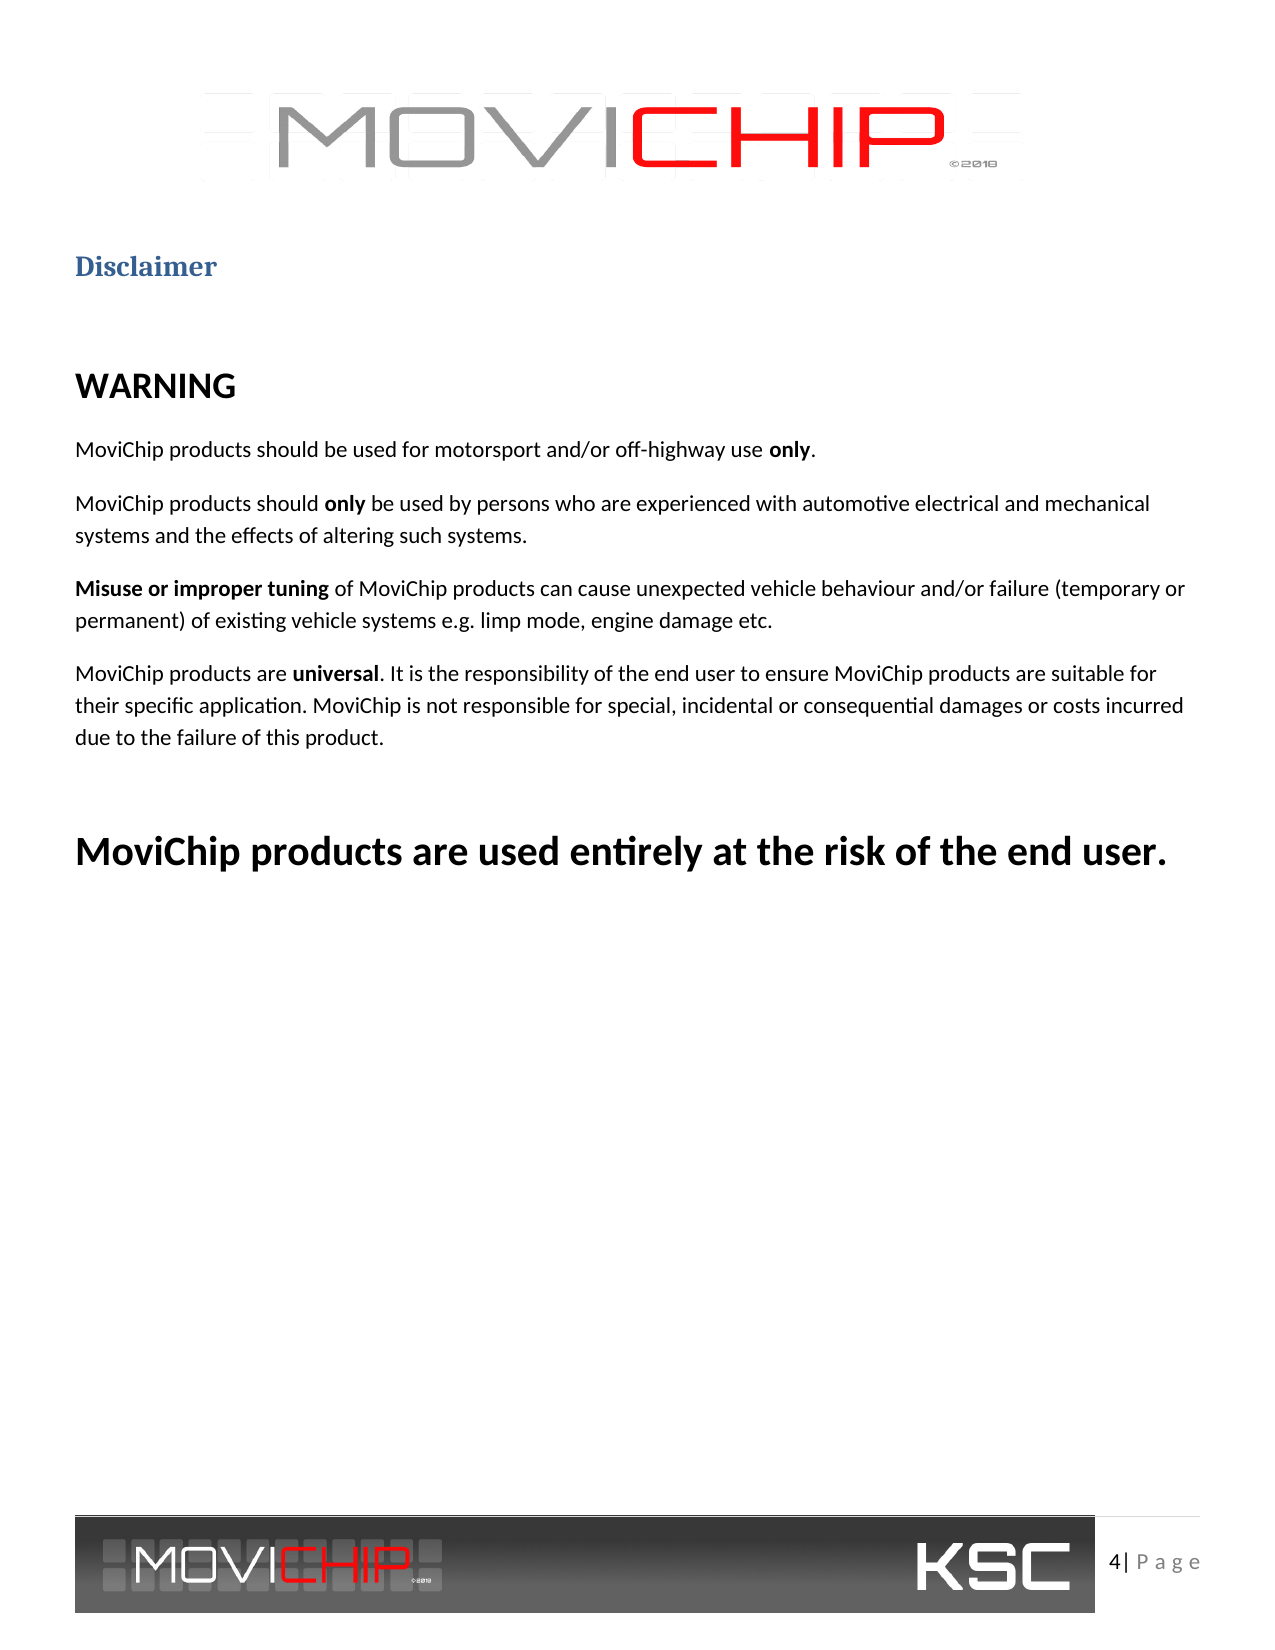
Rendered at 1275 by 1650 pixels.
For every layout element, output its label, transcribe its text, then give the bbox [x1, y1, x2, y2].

text Misuse or improper tuning of MoviChip products can cause unexpected vehicle behaviour and/or failure (temporary or permanent) of existing vehicle systems e.g. limp mode, engine damage etc. [75, 574, 1200, 634]
text MoviChip products should only be used by persons who are experienced with automotive electrical and mechanical systems and the effects of altering such systems. [75, 489, 1200, 549]
picture [150, 75, 1075, 200]
picture [75, 1517, 1095, 1613]
text MoviChip products are universal. It is the responsibility of the end user to ensure MoviChip products are suitable for their specific application. MoviChip is not responsible for special, incidental or consequential damages or costs incurred due to the failure of this product. [75, 659, 1200, 751]
subtitle Disclaimer [75, 250, 1200, 283]
text MoviChip products are used entirely at the risk of the end user. [75, 825, 1200, 876]
text MoviChip products should be used for motorsport and/or off-highway use only. [75, 436, 1200, 464]
text WARNING [75, 362, 1200, 408]
